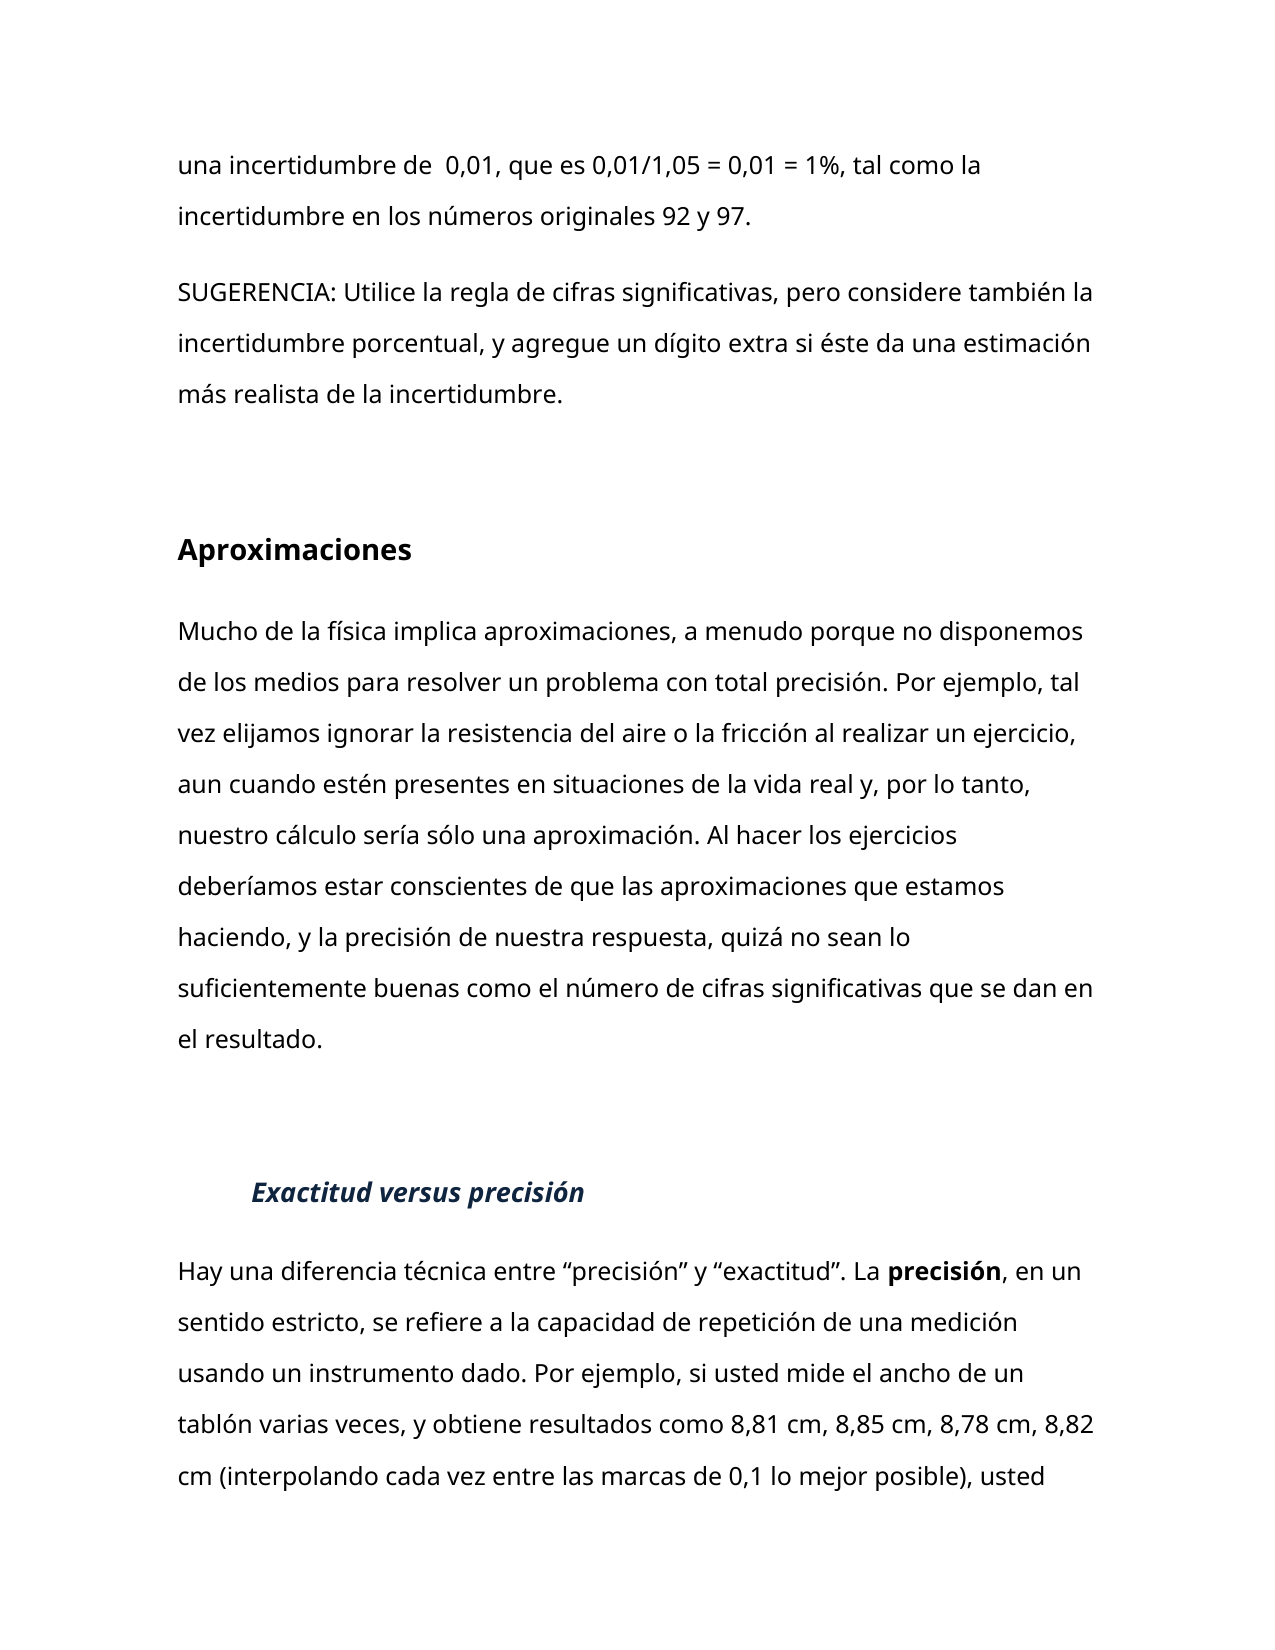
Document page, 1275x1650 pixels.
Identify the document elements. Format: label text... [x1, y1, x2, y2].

text SUGERENCIA: Utilice la regla de cifras significativas, pero considere también la incertidumbre porcentual, y agregue un dígito extra si éste da una estimación más realista de la incertidumbre. [177, 275, 1098, 411]
text Mucho de la física implica aproximaciones, a menudo porque no disponemos de los medios para resolver un problema con total precisión. Por ejemplo, tal vez elijamos ignorar la resistencia del aire o la fricción al realizar un ejercicio, aun cuando estén presentes en situaciones de la vida real y, por lo tanto, nuestro cálculo sería sólo una aproximación. Al hacer los ejercicios deberíamos estar conscientes de que las aproximaciones que estamos haciendo, y la precisión de nuestra respuesta, quizá no sean lo suficientemente buenas como el número de cifras significativas que se dan en el resultado. [177, 613, 1098, 1056]
subtitle Exactitud versus precisión [251, 1174, 1098, 1211]
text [177, 1254, 1098, 1492]
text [177, 148, 1098, 233]
subtitle Aproximaciones [177, 529, 1098, 568]
